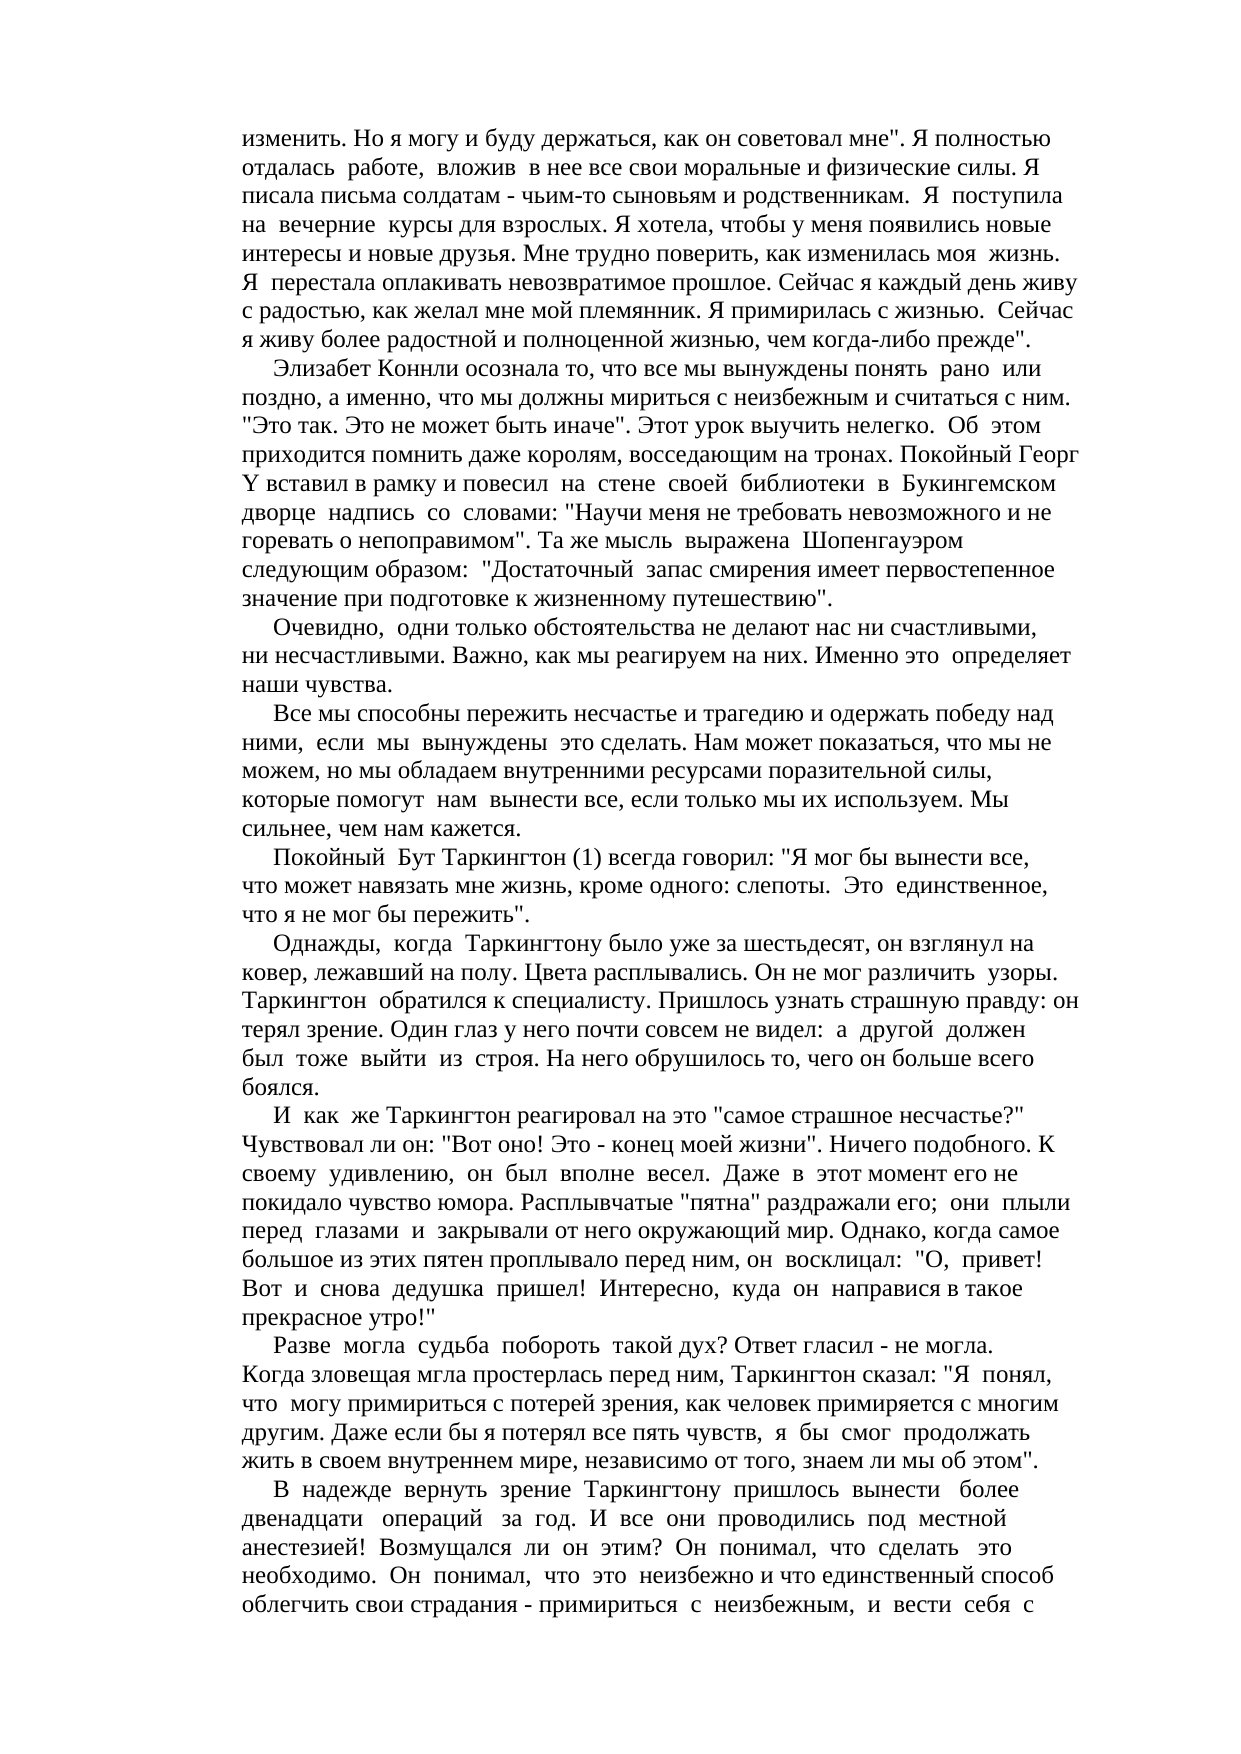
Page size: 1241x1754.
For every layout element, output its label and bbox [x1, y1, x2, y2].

table_header [174, 118, 1148, 1622]
